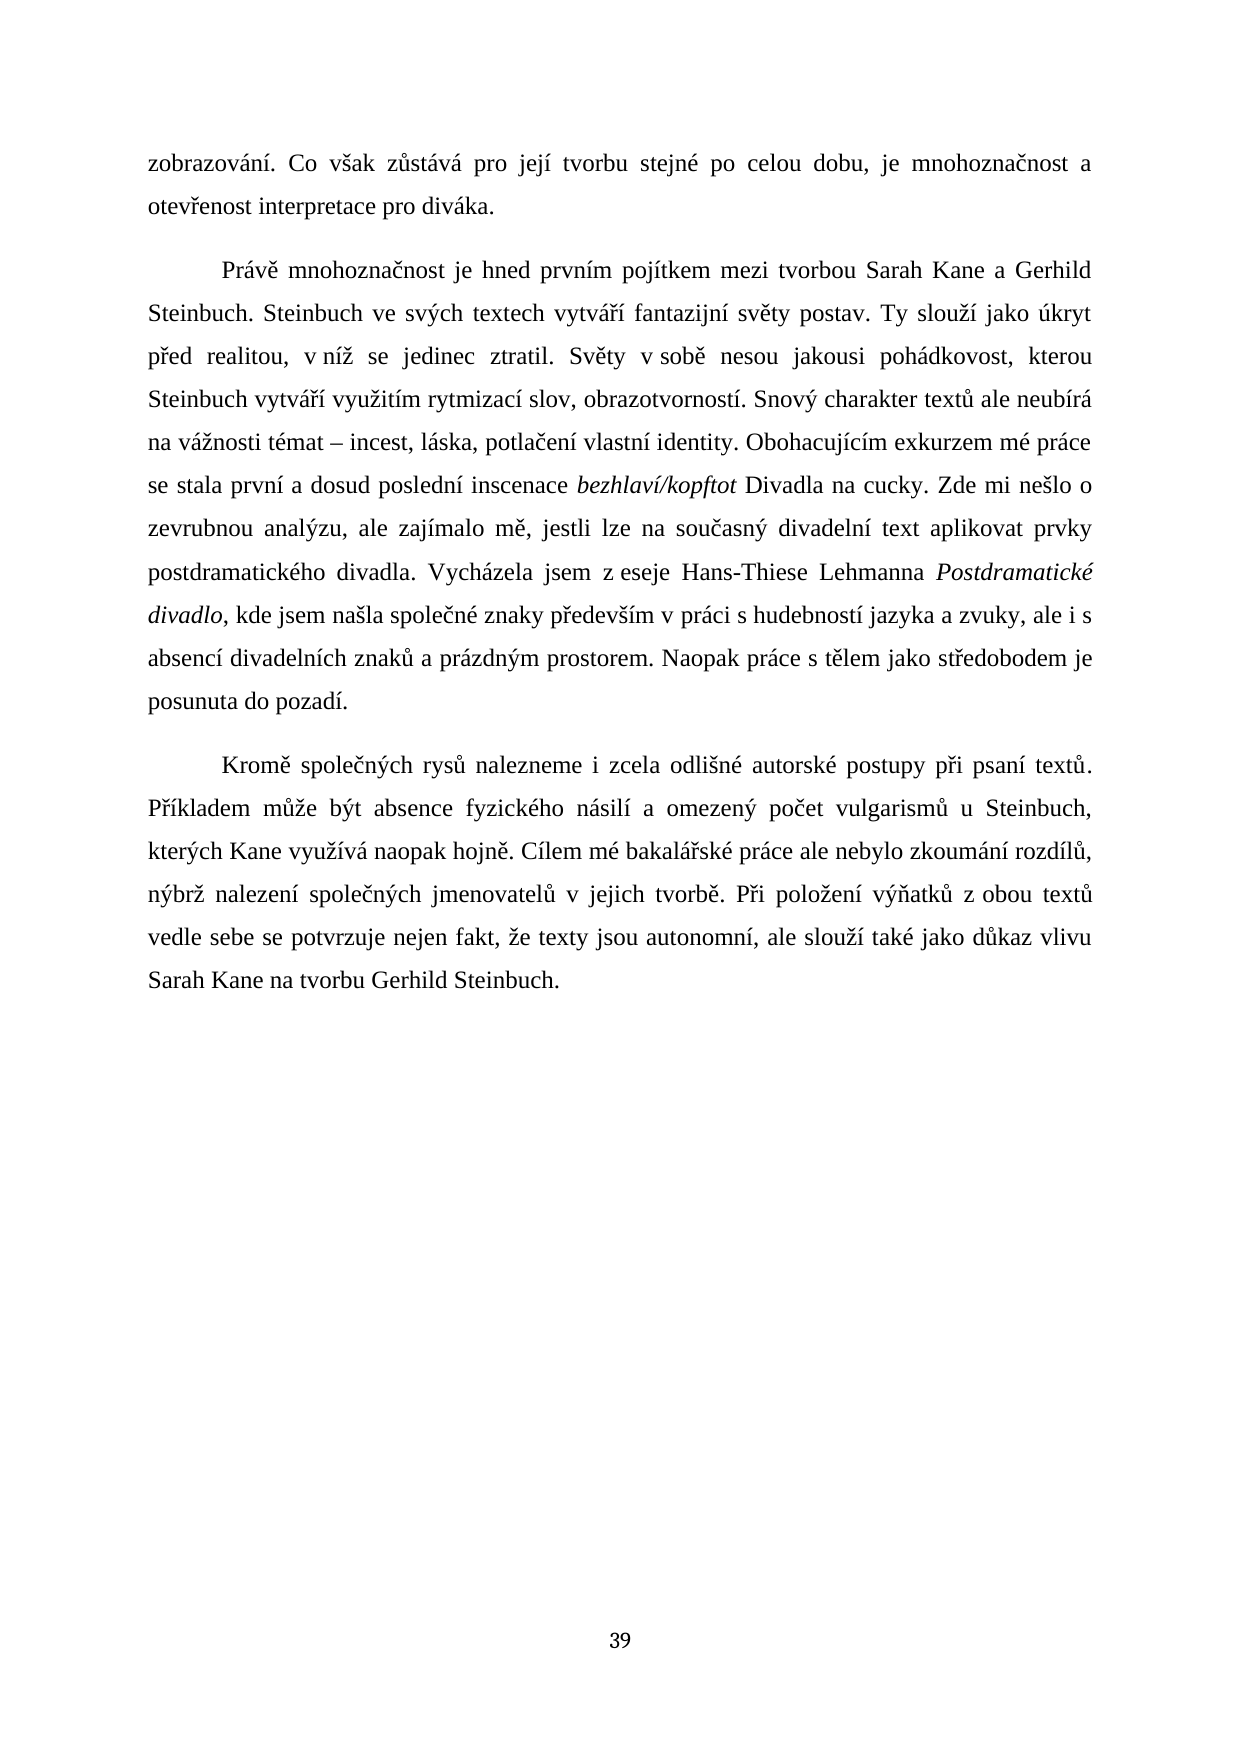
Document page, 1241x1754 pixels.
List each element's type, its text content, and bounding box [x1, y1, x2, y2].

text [148, 148, 1093, 219]
text Kromě společných rysů nalezneme i zcela odlišné autorské postupy při psaní textů. Příkladem může být absence fyzického násilí a omezený počet vulgarismů u Steinbuch, kterých Kane využívá naopak hojně. Cílem mé bakalářské práce ale nebylo zkoumání rozdílů, nýbrž nalezení společných jmenovatelů v jejich tvorbě. Při položení výňatků z obou textů vedle sebe se potvrzuje nejen fakt, že texty jsou autonomní, ale slouží také jako důkaz vlivu Sarah Kane na tvorbu Gerhild Steinbuch. [148, 750, 1093, 994]
text Právě mnohoznačnost je hned prvním pojítkem mezi tvorbou Sarah Kane a Gerhild Steinbuch. Steinbuch ve svých textech vytváří fantazijní světy postav. Ty slouží jako úkryt před realitou, v níž se jedinec ztratil. Světy v sobě nesou jakousi pohádkovost, kterou Steinbuch vytváří využitím rytmizací slov, obrazotvorností. Snový charakter textů ale neubírá na vážnosti témat – incest, láska, potlačení vlastní identity. Obohacujícím exkurzem mé práce se stala první a dosud poslední inscenace bezhlaví/kopftot Divadla na cucky. Zde mi nešlo o zevrubnou analýzu, ale zajímalo mě, jestli lze na současný divadelní text aplikovat prvky postdramatického divadla. Vycházela jsem z eseje Hans-Thiese Lehmanna Postdramatické divadlo, kde jsem našla společné znaky především v práci s hudebností jazyka a zvuky, ale i s absencí divadelních znaků a prázdným prostorem. Naopak práce s tělem jako středobodem je posunuta do pozadí. [148, 255, 1093, 715]
